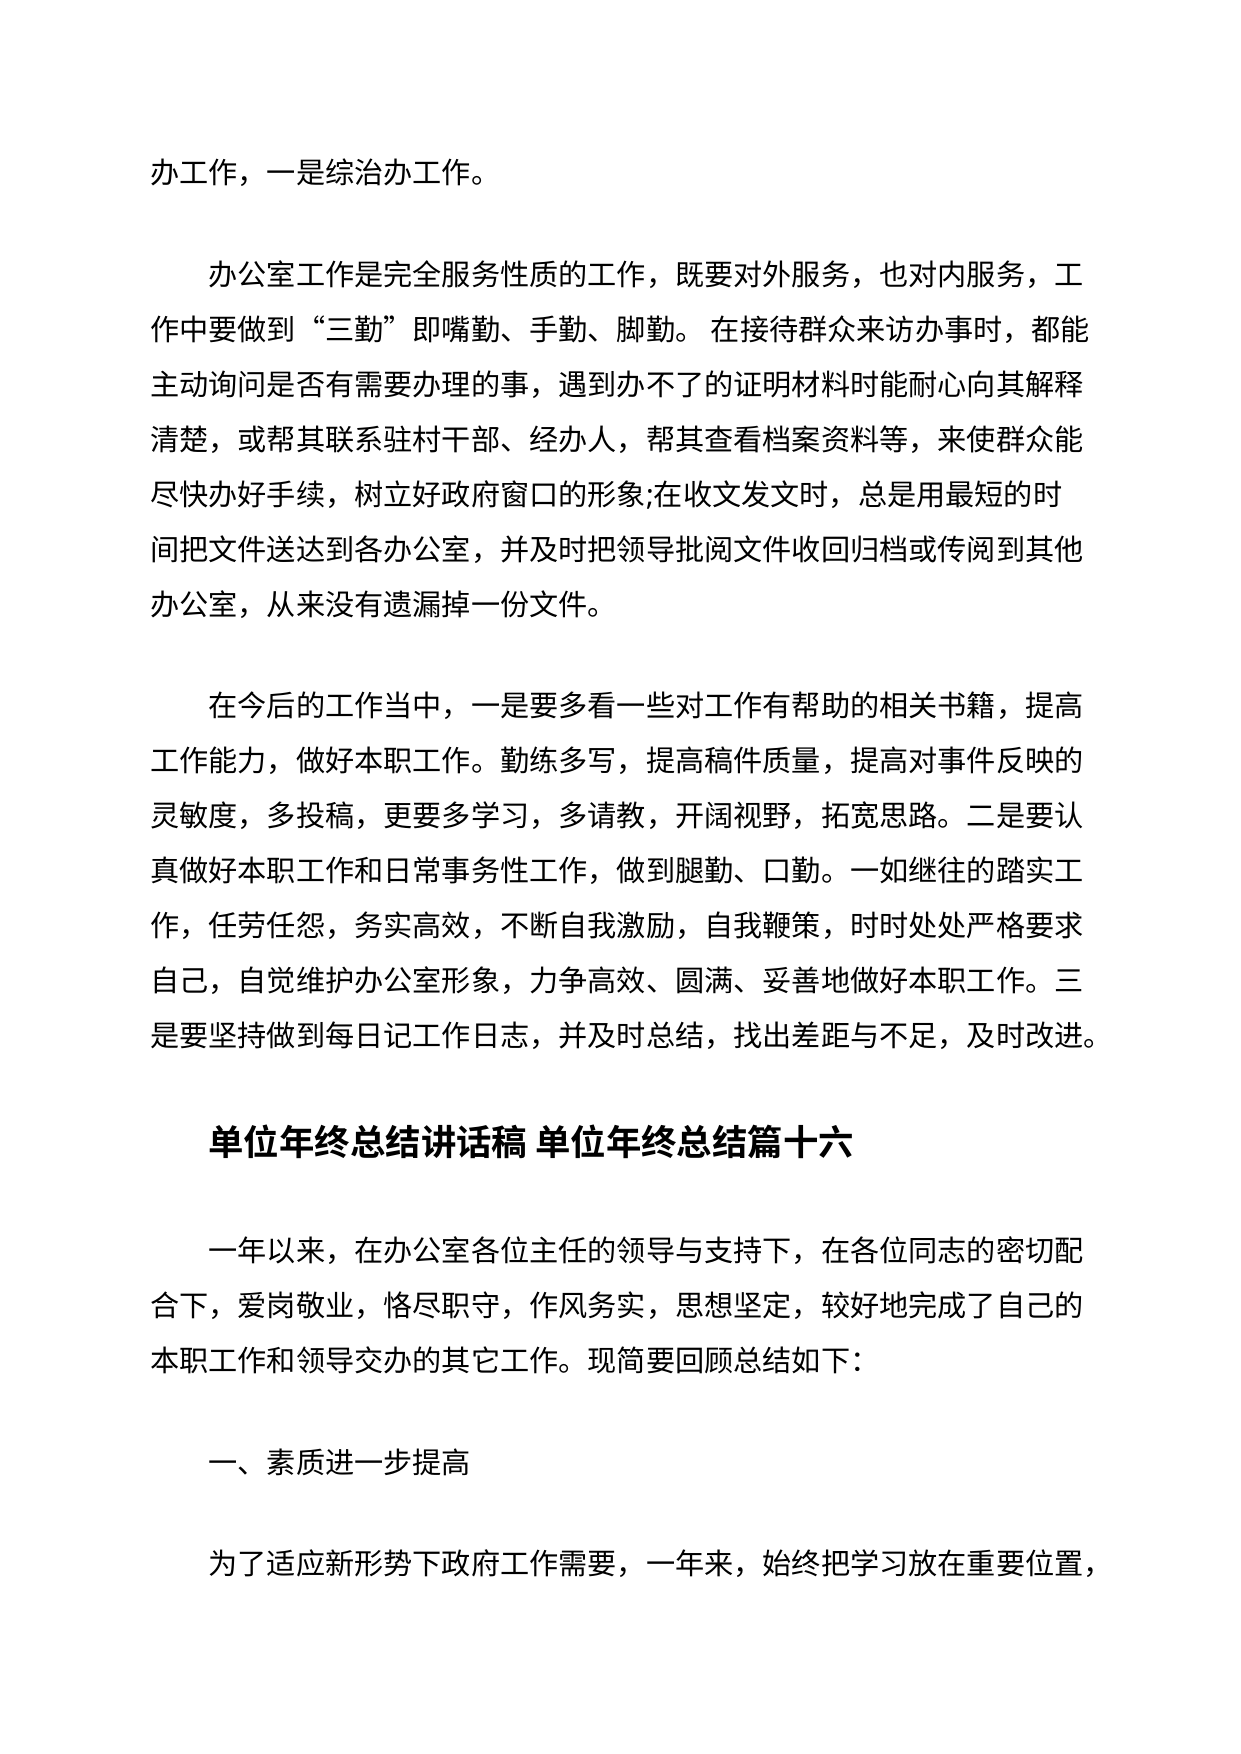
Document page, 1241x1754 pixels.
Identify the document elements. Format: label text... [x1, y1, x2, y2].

text 办公室工作是完全服务性质的工作，既要对外服务，也对内服务，工作中要做到“三勤”即嘴勤、手勤、脚勤。 在接待群众来访办事时，都能主动询问是否有需要办理的事，遇到办不了的证明材料时能耐心向其解释清楚，或帮其联系驻村干部、经办人，帮其查看档案资料等，来使群众能尽快办好手续，树立好政府窗口的形象;在收文发文时，总是用最短的时间把文件送达到各办公室，并及时把领导批阅文件收回归档或传阅到其他办公室，从来没有遗漏掉一份文件。 [150, 252, 1090, 623]
text 在今后的工作当中，一是要多看一些对工作有帮助的相关书籍，提高工作能力，做好本职工作。勤练多写，提高稿件质量，提高对事件反映的灵敏度，多投稿，更要多学习，多请教，开阔视野，拓宽思路。二是要认真做好本职工作和日常事务性工作，做到腿勤、口勤。一如继往的踏实工作，任劳任怨，务实高效，不断自我激励，自我鞭策，时时处处严格要求自己，自觉维护办公室形象，力争高效、圆满、妥善地做好本职工作。三是要坚持做到每日记工作日志，并及时总结，找出差距与不足，及时改进。 [150, 683, 1090, 1055]
text 一、素质进一步提高 [150, 1439, 1090, 1481]
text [150, 150, 1090, 192]
text 一年以来，在办公室各位主任的领导与支持下，在各位同志的密切配合下，爱岗敬业，恪尽职守，作风务实，思想坚定，较好地完成了自己的本职工作和领导交办的其它工作。现简要回顾总结如下： [150, 1228, 1090, 1380]
text 单位年终总结讲话稿 单位年终总结篇十六 [150, 1114, 1090, 1165]
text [150, 1541, 1090, 1583]
